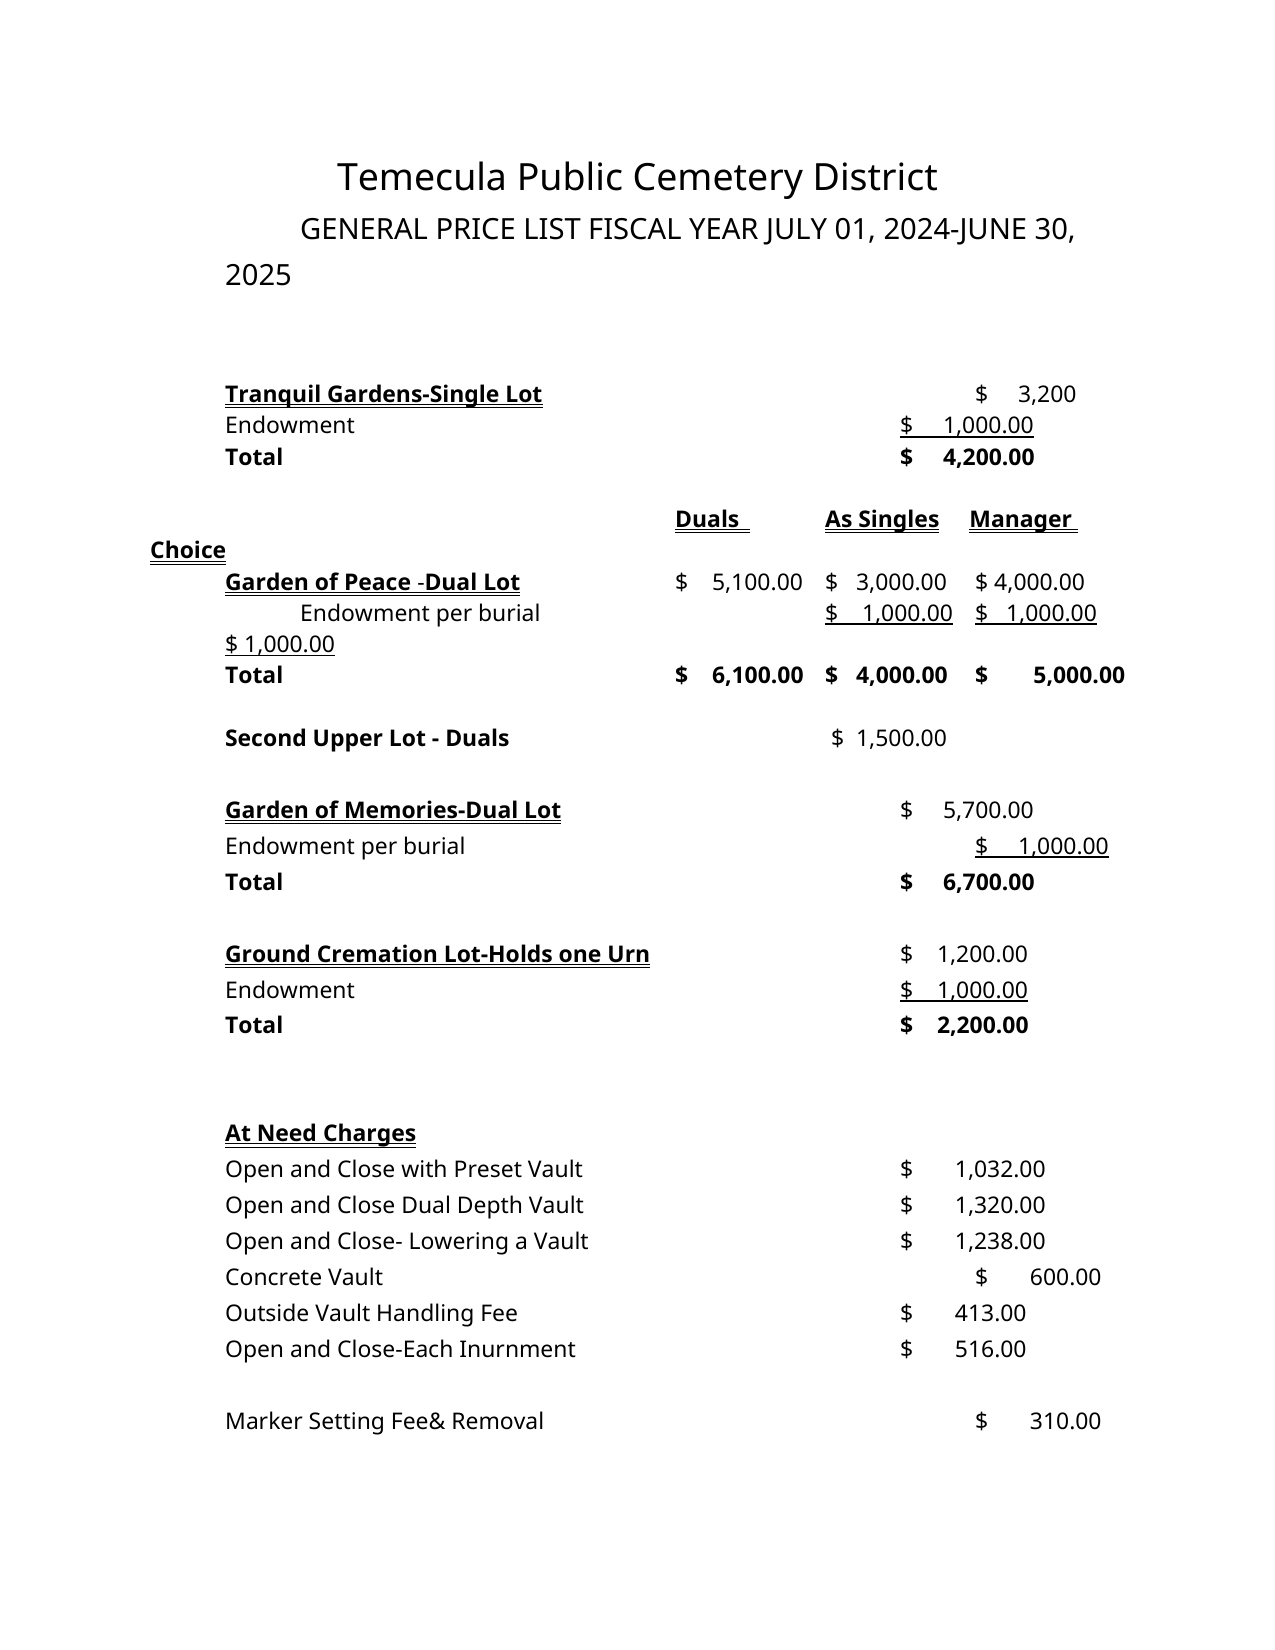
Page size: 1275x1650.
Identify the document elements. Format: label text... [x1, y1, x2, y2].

text Temecula Public Cemetery District [150, 150, 1125, 201]
text Open and Close-Each Inurnment $ 516.00 [150, 1333, 1125, 1400]
text Open and Close with Preset Vault $ 1,032.00 [150, 1153, 1125, 1184]
text Second Upper Lot - Duals $ 1,500.00 [150, 722, 1125, 753]
text Total $ 6,700.00 [150, 866, 1125, 897]
text Tranquil Gardens-Single Lot $ 3,200 [150, 378, 1125, 409]
text Total $ 6,100.00 $ 4,000.00 $ 5,000.00 [150, 659, 1125, 722]
text Marker Setting Fee& Removal $ 310.00 [150, 1405, 1125, 1472]
text Endowment $ 1,000.00 [150, 973, 1125, 1005]
text Endowment per burial $ 1,000.00 [150, 830, 1125, 861]
text Garden of Memories-Dual Lot $ 5,700.00 [150, 794, 1125, 825]
text Total $ 2,200.00 [150, 1009, 1125, 1041]
text Duals As Singles Manager Choice [150, 503, 1125, 566]
text Open and Close- Lowering a Vault $ 1,238.00 [150, 1225, 1125, 1256]
text At Need Charges [150, 1117, 1125, 1148]
text Garden of Peace -Dual Lot $ 5,100.00 $ 3,000.00 $ 4,000.00 Endowment per burial $ 1,000.00 $ 1,000.00 $ 1,000.00 [150, 566, 1125, 659]
text Total $ 4,200.00 [150, 441, 1125, 472]
text Concrete Vault $ 600.00 [150, 1261, 1125, 1292]
text Endowment $ 1,000.00 [150, 409, 1125, 441]
text Ground Cremation Lot-Holds one Urn $ 1,200.00 [150, 938, 1125, 969]
text GENERAL PRICE LIST FISCAL YEAR JULY 01, 2024-JUNE 30, 2025 [225, 209, 1125, 294]
text Open and Close Dual Depth Vault $ 1,320.00 [150, 1189, 1125, 1220]
text Outside Vault Handling Fee $ 413.00 [150, 1297, 1125, 1328]
